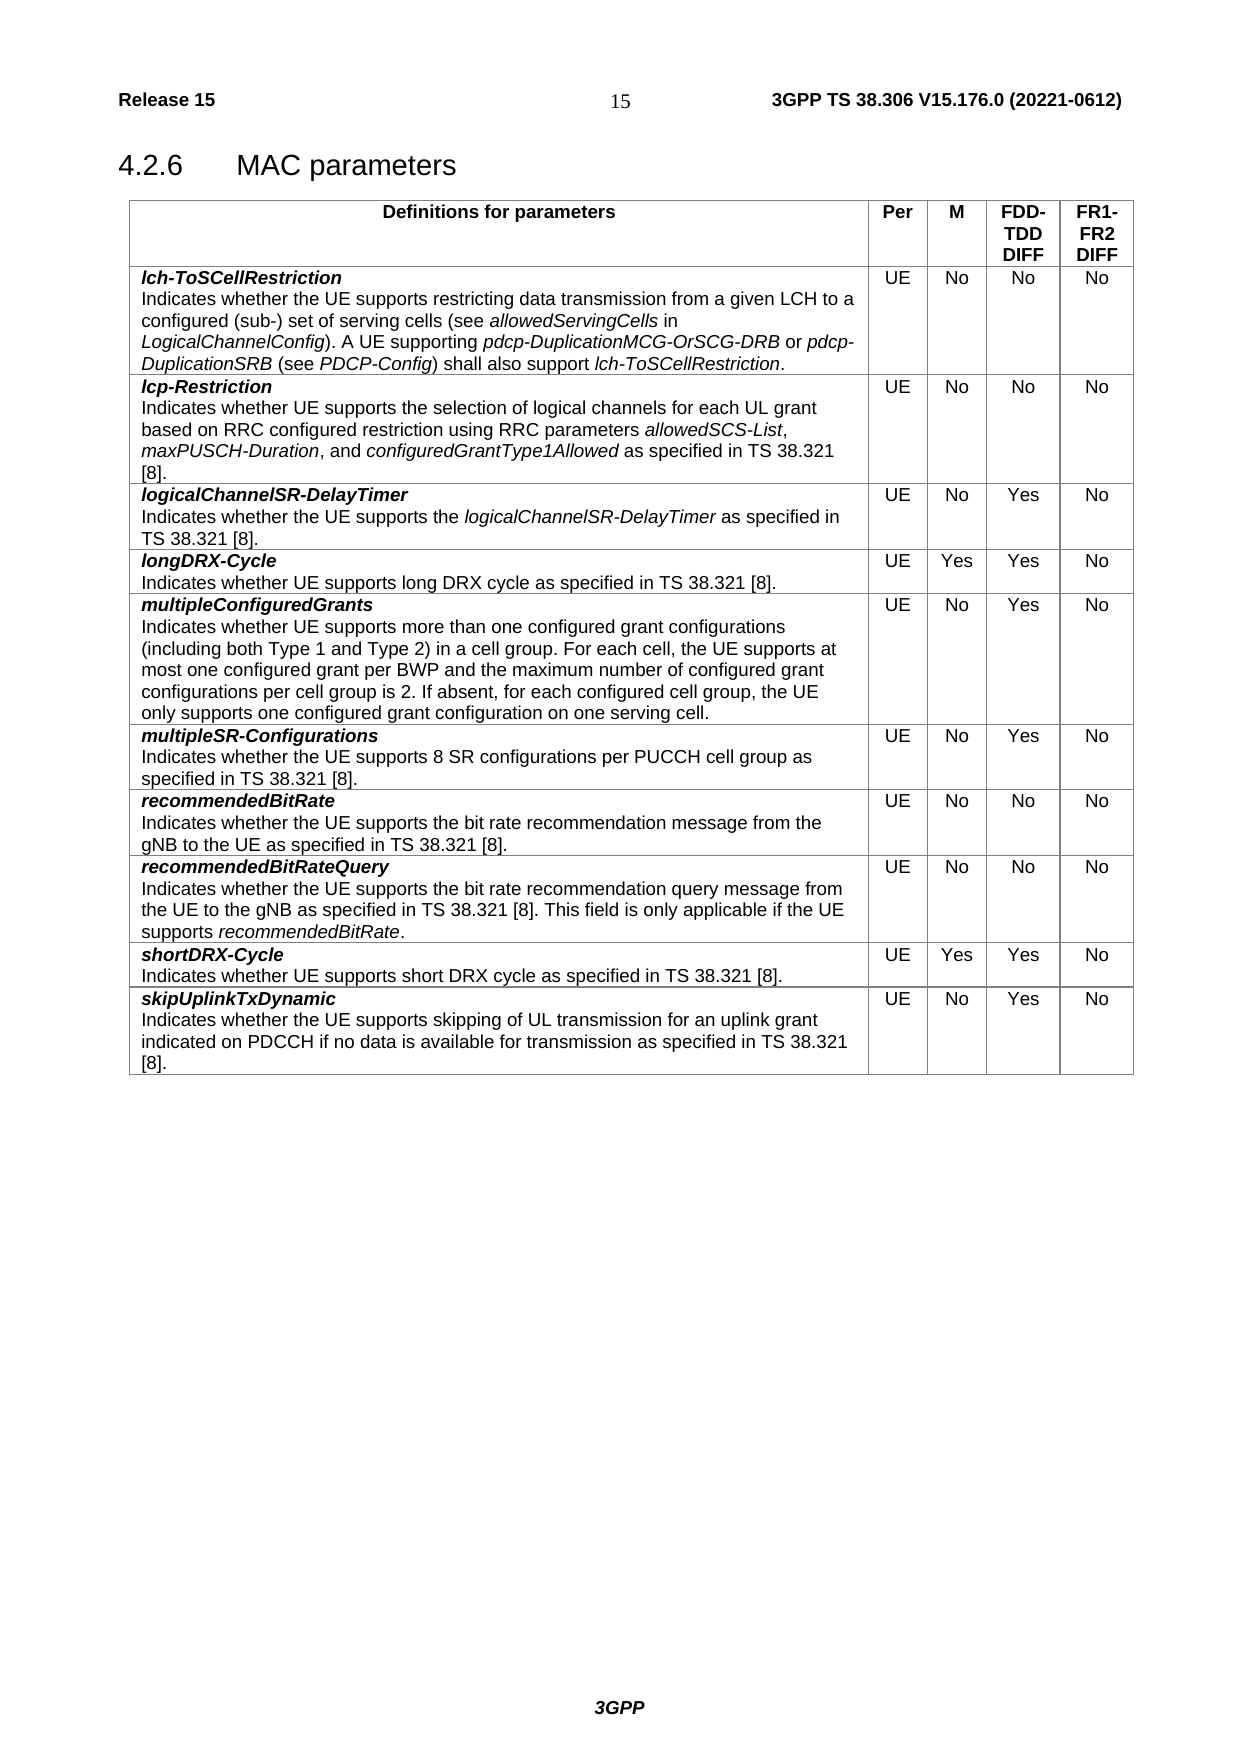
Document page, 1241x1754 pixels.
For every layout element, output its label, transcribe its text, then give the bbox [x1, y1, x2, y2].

table_cell UE [869, 550, 927, 593]
table_cell Yes [987, 943, 1059, 986]
table_cell multipleSR-Configurations Indicates whether the UE supports 8 SR configurations per PUCCH cell group as specified in TS 38.321 [8]. [130, 725, 868, 789]
table_cell No [1061, 484, 1133, 549]
table_cell No [928, 267, 986, 374]
table_cell lcp-Restriction Indicates whether UE supports the selection of logical channels for each UL grant based on RRC configured restriction using RRC parameters allowedSCS-List, maxPUSCH-Duration, and configuredGrantType1Allowed as specified in TS 38.321 [8]. [130, 375, 868, 483]
table_cell Yes [987, 550, 1059, 593]
table_cell No [987, 790, 1059, 855]
subtitle 4.2.6 MAC parameters [118, 147, 1122, 181]
table_cell Yes [928, 943, 986, 986]
table_cell No [1061, 375, 1133, 483]
table_cell longDRX-Cycle Indicates whether UE supports long DRX cycle as specified in TS 38.321 [8]. [130, 550, 868, 593]
table_cell recommendedBitRateQuery Indicates whether the UE supports the bit rate recommendation query message from the UE to the gNB as specified in TS 38.321 [8]. This field is only applicable if the UE supports recommendedBitRate. [130, 856, 868, 942]
table_cell No [928, 594, 986, 723]
table_cell No [987, 267, 1059, 374]
table_cell No [928, 790, 986, 855]
table_cell multipleConfiguredGrants Indicates whether UE supports more than one configured grant configurations (including both Type 1 and Type 2) in a cell group. For each cell, the UE supports at most one configured grant per BWP and the maximum number of configured grant configurations per cell group is 2. If absent, for each configured cell group, the UE only supports one configured grant configuration on one serving cell. [130, 594, 868, 723]
table_cell No [1061, 725, 1133, 789]
table_cell Yes [928, 550, 986, 593]
table_cell No [1061, 943, 1133, 986]
table_cell No [928, 375, 986, 483]
table_cell No [987, 856, 1059, 942]
table_cell No [1061, 988, 1133, 1074]
table_cell UE [869, 943, 927, 986]
table_cell No [1061, 594, 1133, 723]
table_cell No [1061, 550, 1133, 593]
table_cell UE [869, 725, 927, 789]
table_cell No [1061, 790, 1133, 855]
table_cell UE [869, 484, 927, 549]
table_header FDD-TDD DIFF [987, 201, 1059, 266]
table_cell UE [869, 856, 927, 942]
table_header Per [869, 201, 927, 266]
table_cell Yes [987, 484, 1059, 549]
table_cell No [928, 988, 986, 1074]
table_cell No [928, 484, 986, 549]
table_cell UE [869, 988, 927, 1074]
table_cell recommendedBitRate Indicates whether the UE supports the bit rate recommendation message from the gNB to the UE as specified in TS 38.321 [8]. [130, 790, 868, 855]
table_cell No [1061, 856, 1133, 942]
table_cell UE [869, 375, 927, 483]
table_cell No [987, 375, 1059, 483]
table_cell lch-ToSCellRestriction Indicates whether the UE supports restricting data transmission from a given LCH to a configured (sub-) set of serving cells (see allowedServingCells in LogicalChannelConfig). A UE supporting pdcp-DuplicationMCG-OrSCG-DRB or pdcp-DuplicationSRB (see PDCP-Config) shall also support lch-ToSCellRestriction. [130, 267, 868, 374]
table_cell Yes [987, 988, 1059, 1074]
table_cell No [928, 725, 986, 789]
table_cell shortDRX-Cycle Indicates whether UE supports short DRX cycle as specified in TS 38.321 [8]. [130, 943, 868, 986]
table_header Definitions for parameters [130, 201, 868, 266]
table_cell No [928, 856, 986, 942]
table_cell No [1061, 267, 1133, 374]
table_cell Yes [987, 725, 1059, 789]
table_cell Yes [987, 594, 1059, 723]
table_cell UE [869, 594, 927, 723]
table_cell logicalChannelSR-DelayTimer Indicates whether the UE supports the logicalChannelSR-DelayTimer as specified in TS 38.321 [8]. [130, 484, 868, 549]
table_header M [928, 201, 986, 266]
table_cell UE [869, 790, 927, 855]
table_cell UE [869, 267, 927, 374]
table_header FR1-FR2 DIFF [1061, 201, 1133, 266]
table_cell skipUplinkTxDynamic Indicates whether the UE supports skipping of UL transmission for an uplink grant indicated on PDCCH if no data is available for transmission as specified in TS 38.321 [8]. [130, 988, 868, 1074]
